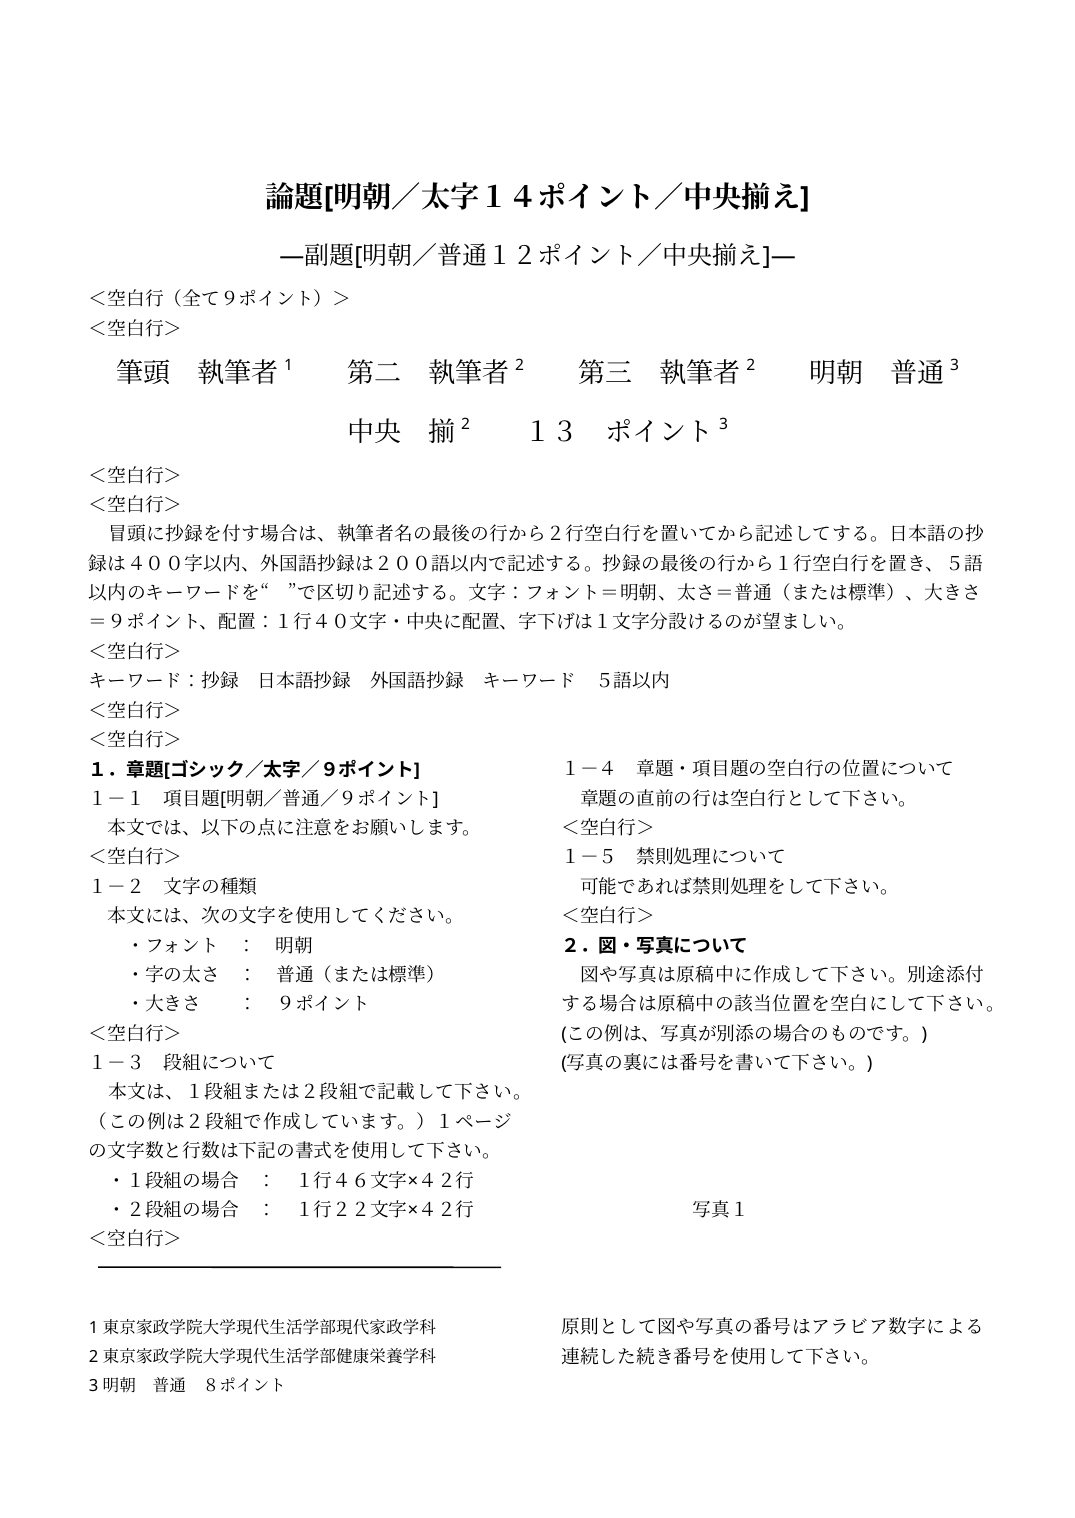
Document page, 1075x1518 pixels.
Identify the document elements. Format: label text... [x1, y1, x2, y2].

text １．章題[ゴシック／太字／９ポイント] [89, 753, 514, 782]
text 本文には、次の文字を使用してください。 [89, 900, 514, 929]
text ＜空白行＞ [89, 636, 986, 665]
text 2 東京家政学院大学現代生活学部健康栄養学科 [89, 1341, 514, 1370]
text ＜空白行（全て９ポイント）＞ [89, 283, 986, 312]
text 3 明朝 普通 ８ポイント [89, 1370, 514, 1399]
text １－５ 禁則処理について [561, 841, 986, 871]
text ２．図・写真について [561, 929, 986, 959]
text ＜空白行＞ [561, 812, 986, 841]
title 論題[明朝／太字１４ポイント／中央揃え] [89, 166, 986, 224]
text １－４ 章題・項目題の空白行の位置について [561, 753, 986, 782]
text 章題の直前の行は空白行として下さい。 [561, 782, 986, 812]
text 中央 揃2 １３ ポイント3 [89, 401, 986, 459]
text ＜空白行＞ [89, 724, 986, 753]
text ＜空白行＞ [89, 841, 514, 871]
text １－２ 文字の種類 [89, 871, 514, 900]
text 写真１ [561, 1194, 986, 1223]
text ・大きさ ： ９ポイント [89, 988, 514, 1017]
text 本文では、以下の点に注意をお願いします。 [89, 812, 514, 841]
text 筆頭 執筆者1 第二 執筆者2 第三 執筆者2 明朝 普通3 [89, 342, 986, 401]
text ＜空白行＞ [89, 1017, 514, 1047]
text ・１段組の場合 ： １行４６文字×４２行 [89, 1164, 514, 1194]
text ・字の太さ ： 普通（または標準） [89, 959, 514, 988]
text ＜空白行＞ [89, 1223, 514, 1252]
text 可能であれば禁則処理をして下さい。 [561, 871, 986, 900]
text ＜空白行＞ [89, 489, 986, 518]
text ＜空白行＞ [561, 900, 986, 929]
text １－３ 段組について [89, 1047, 514, 1076]
text ＜空白行＞ [89, 694, 986, 724]
text ＜空白行＞ [89, 459, 986, 489]
text １－１ 項目題[明朝／普通／９ポイント] [89, 782, 514, 812]
text 図や写真は原稿中に作成して下さい。別途添付する場合は原稿中の該当位置を空白にして下さい。(この例は、写真が別添の場合のものです。) [561, 959, 986, 1047]
text 原則として図や写真の番号はアラビア数字による連続した続き番号を使用して下さい。 [561, 1311, 986, 1370]
text 本文は、１段組または２段組で記載して下さい。（この例は２段組で作成しています。）１ページの文字数と行数は下記の書式を使用して下さい。 [89, 1076, 514, 1164]
text キーワード：抄録 日本語抄録 外国語抄録 キーワード ５語以内 [89, 665, 986, 694]
text ・フォント ： 明朝 [89, 929, 514, 959]
text (写真の裏には番号を書いて下さい。) [561, 1047, 986, 1076]
text ＜空白行＞ [89, 312, 986, 342]
text 冒頭に抄録を付す場合は、執筆者名の最後の行から２行空白行を置いてから記述してする。日本語の抄録は４００字以内、外国語抄録は２００語以内で記述する。抄録の最後の行から１行空白行を置き、５語以内のキーワードを“ ”で区切り記述する。文字：フォント＝明朝、太さ＝普通（または標準）、大きさ＝９ポイント、配置：１行４０文字・中央に配置、字下げは１文字分設けるのが望ましい。 [89, 518, 986, 636]
text ・２段組の場合 ： １行２２文字×４２行 [89, 1194, 514, 1223]
subtitle ―副題[明朝／普通１２ポイント／中央揃え]― [89, 224, 986, 283]
text 1 東京家政学院大学現代生活学部現代家政学科 [89, 1311, 514, 1341]
